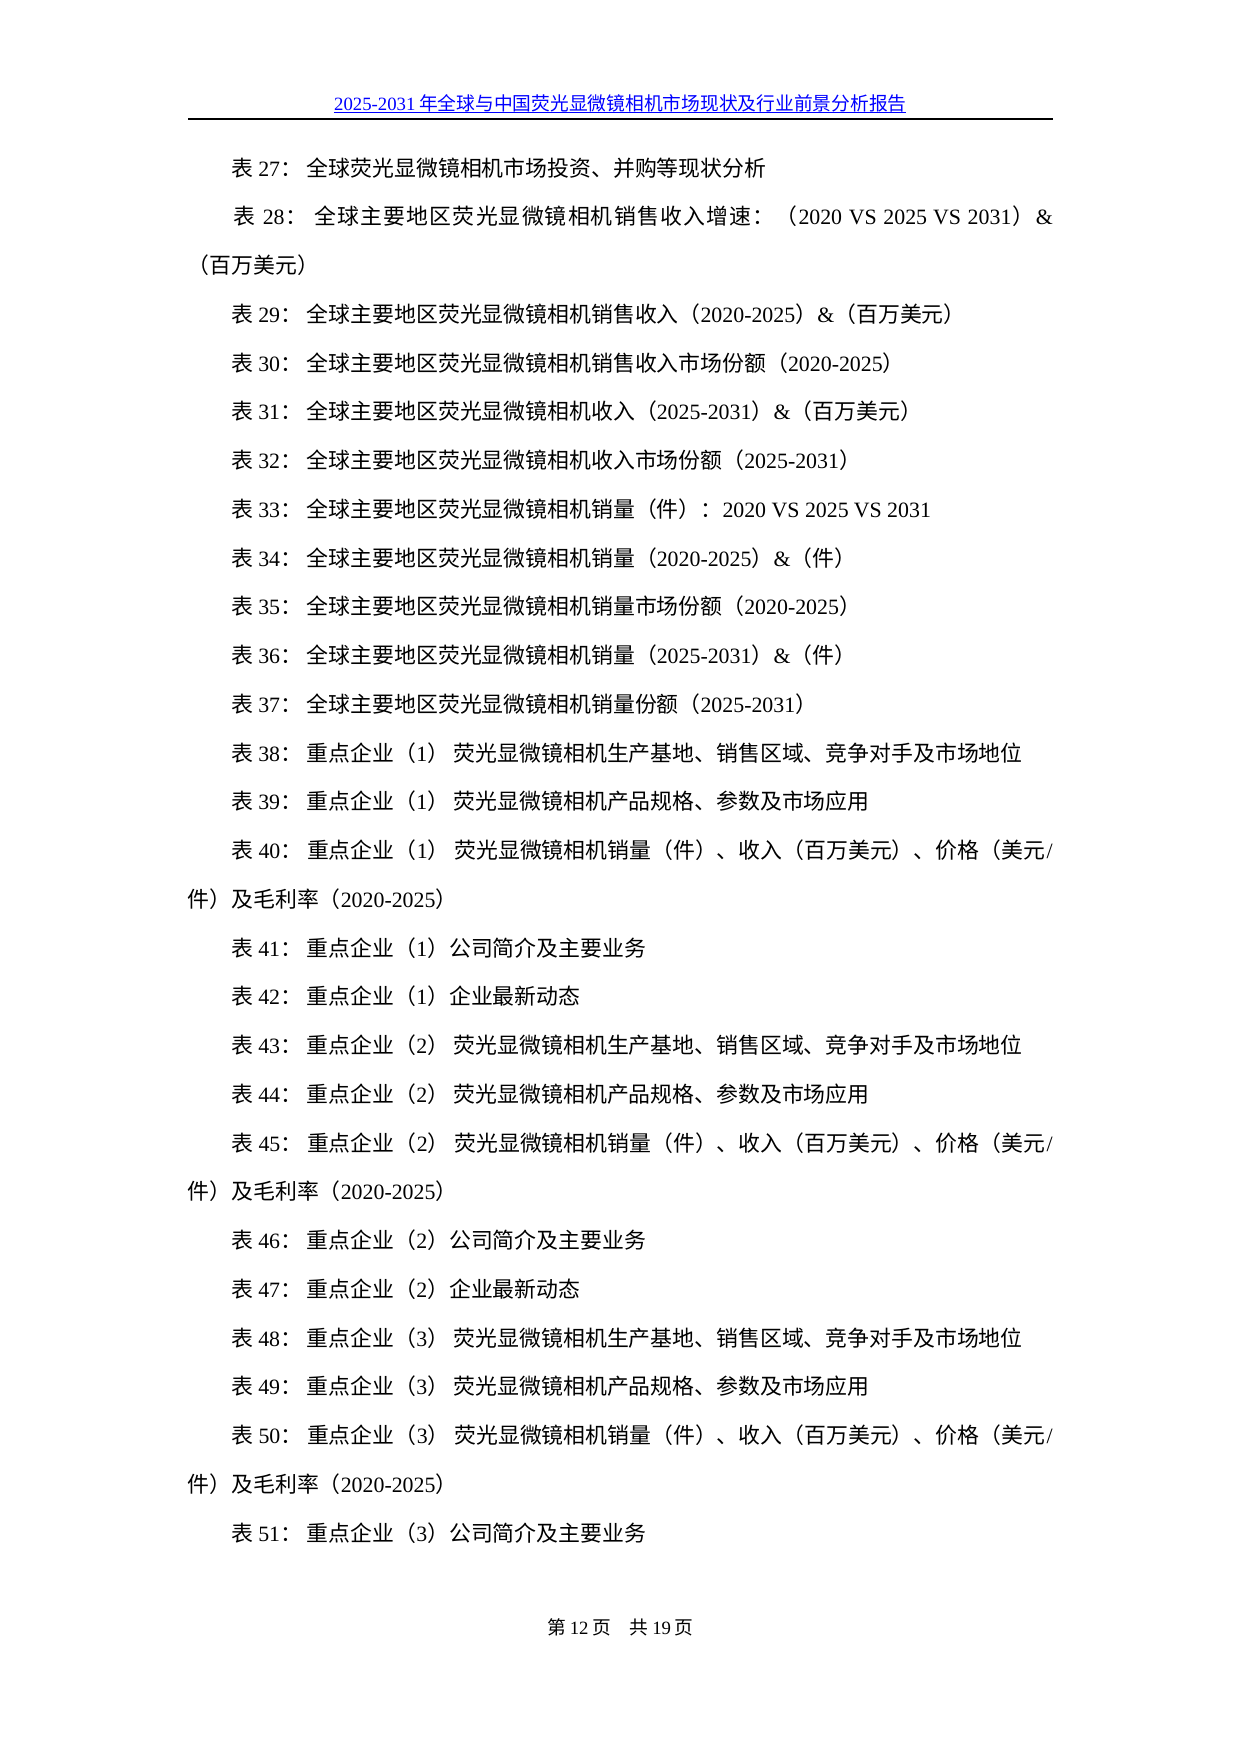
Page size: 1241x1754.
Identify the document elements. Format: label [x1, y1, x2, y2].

text [187, 150, 1053, 1548]
